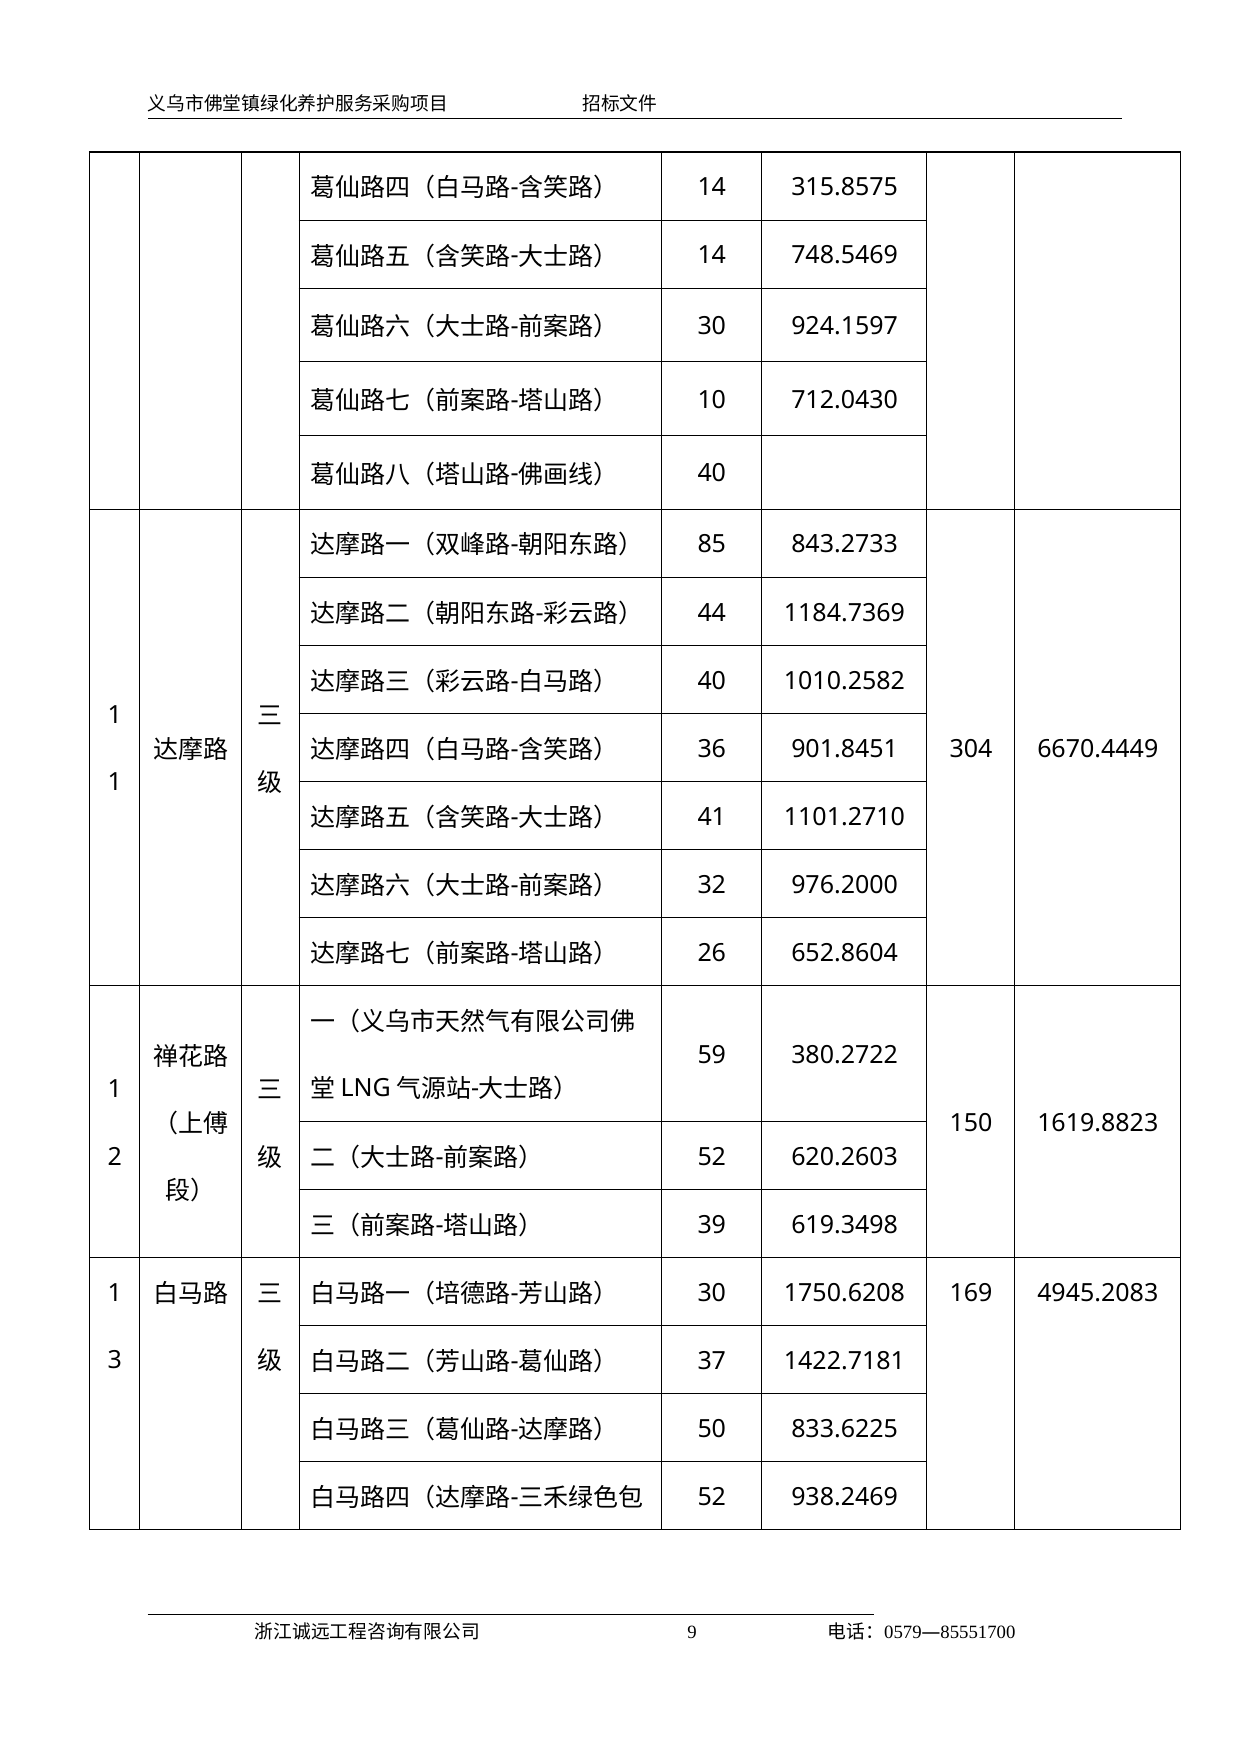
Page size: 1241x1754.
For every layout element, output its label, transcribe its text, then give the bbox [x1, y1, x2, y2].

table_cell 6670.4449 [1015, 510, 1180, 985]
table_cell 843.2733 [762, 510, 926, 577]
table_cell 315.8575 [762, 153, 926, 219]
table_cell 二（大士路-前案路） [300, 1122, 661, 1189]
table_cell 12 [90, 986, 139, 1257]
table_cell 白马路一（培德路-芳山路） [300, 1258, 661, 1325]
table_cell 712.0430 [762, 362, 926, 435]
table_cell 达摩路六（大士路-前案路） [300, 850, 661, 917]
table_cell 4945.2083 [1015, 1258, 1180, 1529]
table_cell 620.2603 [762, 1122, 926, 1189]
table_cell 达摩路一（双峰路-朝阳东路） [300, 510, 661, 577]
table_cell 52 [662, 1462, 761, 1529]
table_cell 三级 [242, 510, 299, 985]
table_cell 26 [662, 918, 761, 985]
table_cell [762, 436, 926, 508]
table_cell 11 [90, 510, 139, 985]
table_cell 1422.7181 [762, 1326, 926, 1393]
table_cell 1010.2582 [762, 646, 926, 713]
table_cell 1619.8823 [1015, 986, 1180, 1257]
table_cell 44 [662, 578, 761, 645]
table_cell 14 [662, 221, 761, 288]
table_cell 达摩路二（朝阳东路-彩云路） [300, 578, 661, 645]
table_cell 葛仙路八（塔山路-佛画线） [300, 436, 661, 508]
table_cell 禅花路（上傅段） [140, 986, 241, 1257]
table_cell 40 [662, 436, 761, 508]
table_cell 1750.6208 [762, 1258, 926, 1325]
table_cell 30 [662, 289, 761, 361]
table_cell 39 [662, 1190, 761, 1257]
table_cell 619.3498 [762, 1190, 926, 1257]
table_cell 达摩路五（含笑路-大士路） [300, 782, 661, 849]
table_cell 三级 [242, 986, 299, 1257]
table_cell 59 [662, 986, 761, 1121]
table_cell 901.8451 [762, 714, 926, 781]
table_cell 652.8604 [762, 918, 926, 985]
table_cell 36 [662, 714, 761, 781]
table_cell 50 [662, 1394, 761, 1461]
table_cell 748.5469 [762, 221, 926, 288]
table_cell 85 [662, 510, 761, 577]
table_cell 葛仙路七（前案路-塔山路） [300, 362, 661, 435]
table_cell 三（前案路-塔山路） [300, 1190, 661, 1257]
table_cell 52 [662, 1122, 761, 1189]
table_cell 达摩路三（彩云路-白马路） [300, 646, 661, 713]
table_cell 白马路二（芳山路-葛仙路） [300, 1326, 661, 1393]
table_cell 976.2000 [762, 850, 926, 917]
table_cell 169 [927, 1258, 1014, 1529]
table_cell 14 [662, 153, 761, 219]
table_cell 380.2722 [762, 986, 926, 1121]
table_cell 1101.2710 [762, 782, 926, 849]
table_cell 达摩路四（白马路-含笑路） [300, 714, 661, 781]
table_cell 304 [927, 510, 1014, 985]
table_cell 葛仙路五（含笑路-大士路） [300, 221, 661, 288]
table_cell 32 [662, 850, 761, 917]
table_cell 葛仙路六（大士路-前案路） [300, 289, 661, 361]
table_cell 白马路四（达摩路-三禾绿色包装产业园） [300, 1462, 661, 1529]
table_cell 37 [662, 1326, 761, 1393]
table_cell 938.2469 [762, 1462, 926, 1529]
table_cell 达摩路 [140, 510, 241, 985]
table_cell 40 [662, 646, 761, 713]
table_cell 30 [662, 1258, 761, 1325]
table_cell 白马路 [140, 1258, 241, 1529]
table_cell 葛仙路四（白马路-含笑路） [300, 153, 661, 219]
table_cell 白马路三（葛仙路-达摩路） [300, 1394, 661, 1461]
table_cell 13 [90, 1258, 139, 1529]
table_cell 10 [662, 362, 761, 435]
table_cell 达摩路七（前案路-塔山路） [300, 918, 661, 985]
table_cell 833.6225 [762, 1394, 926, 1461]
table_cell 三级 [242, 1258, 299, 1529]
table_cell 924.1597 [762, 289, 926, 361]
table_cell 41 [662, 782, 761, 849]
table_cell 150 [927, 986, 1014, 1257]
table_cell 1184.7369 [762, 578, 926, 645]
table_cell 一（义乌市天然气有限公司佛堂LNG气源站-大士路） [300, 986, 661, 1121]
